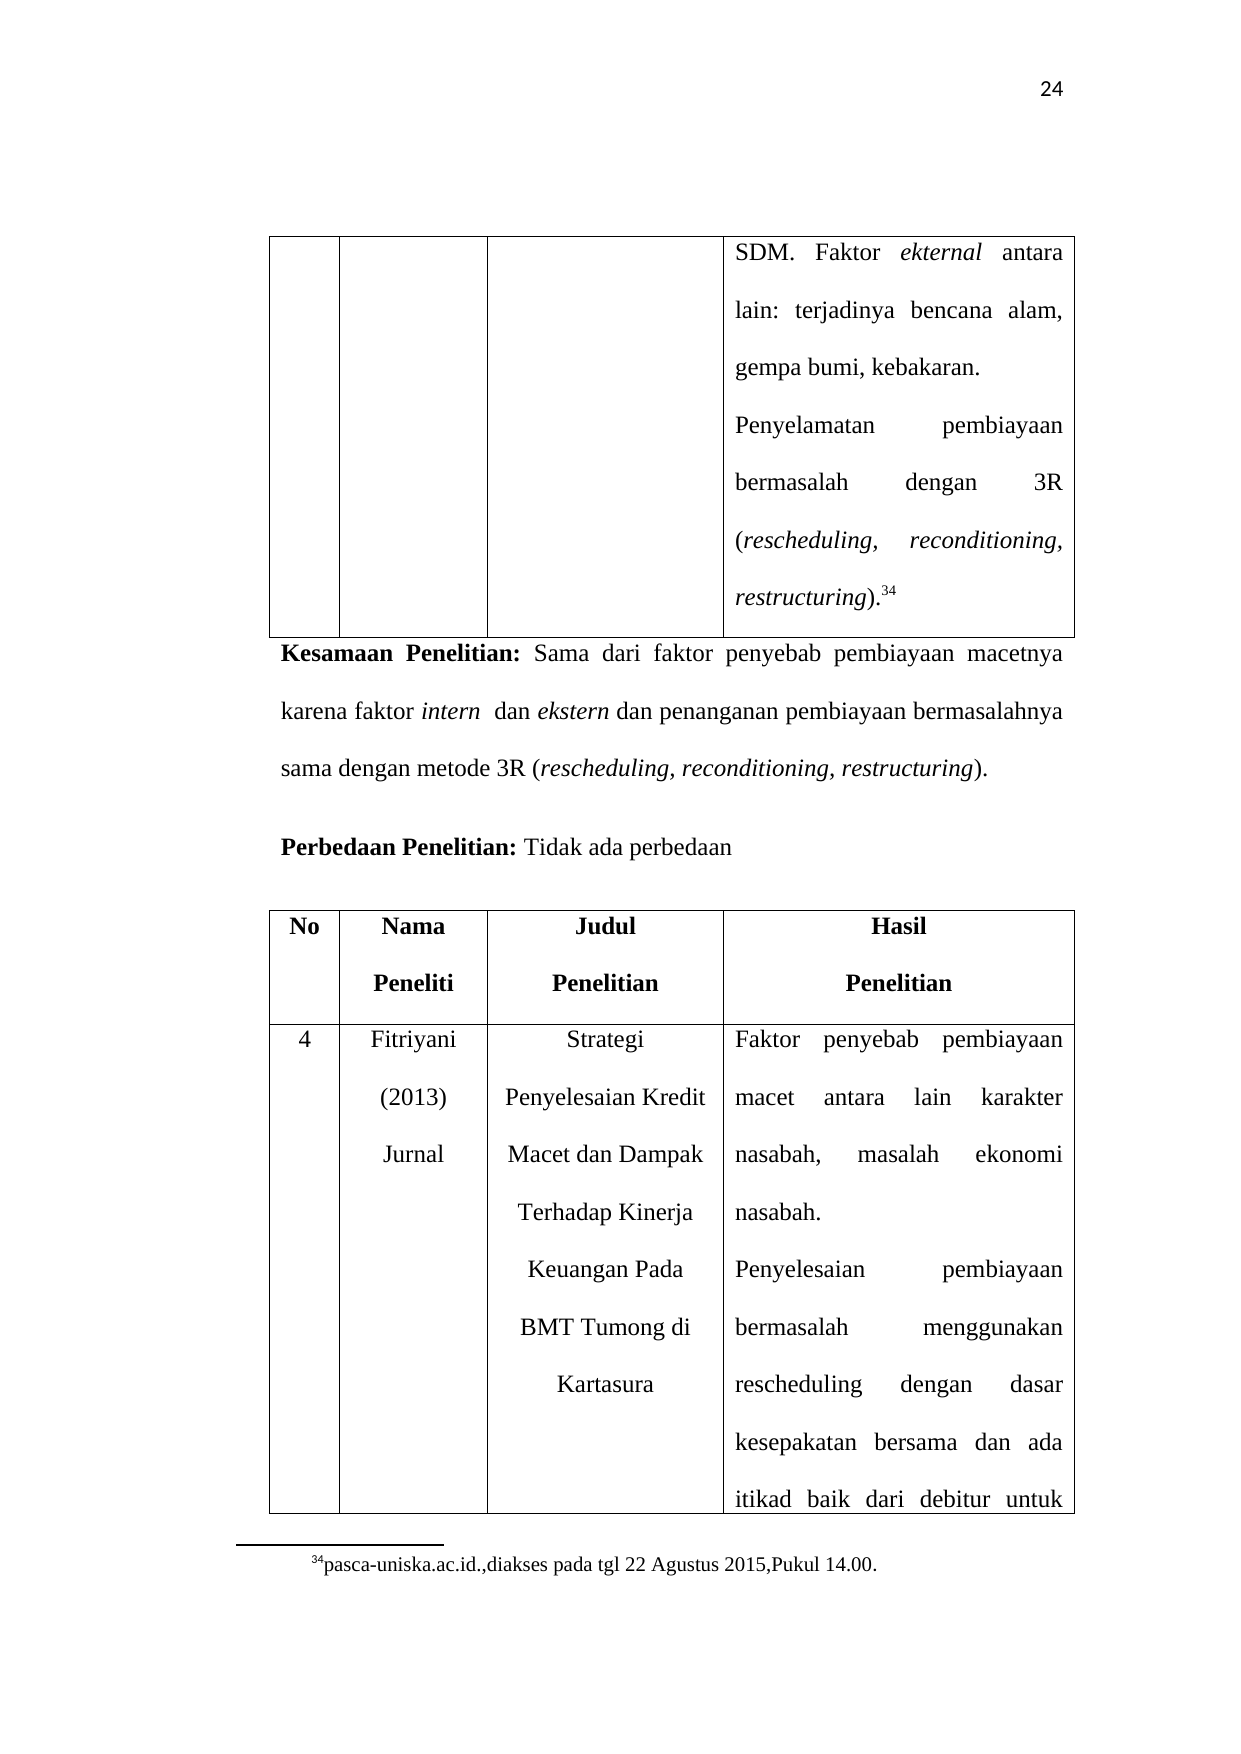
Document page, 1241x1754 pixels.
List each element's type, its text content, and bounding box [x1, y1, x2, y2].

table_cell 4 [270, 1025, 339, 1513]
table_header Hasil Penelitian [724, 911, 1074, 1023]
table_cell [488, 1025, 723, 1513]
table_header Judul Penelitian [488, 911, 723, 1023]
text Kesamaan Penelitian: Sama dari faktor penyebab pembiayaan macetnya karena faktor intern dan ekstern dan penanganan pembiayaan bermasalahnya sama dengan metode 3R (rescheduling, reconditioning, restructuring). [281, 638, 1063, 782]
table_header No [270, 911, 339, 1023]
table_header Nama Peneliti [340, 911, 487, 1023]
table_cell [724, 1025, 1074, 1513]
table_cell 3 [270, 237, 339, 637]
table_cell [488, 237, 723, 637]
text Perbedaan Penelitian: Tidak ada perbedaan [281, 832, 1063, 860]
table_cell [724, 237, 1074, 637]
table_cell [340, 237, 487, 637]
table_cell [340, 1025, 487, 1513]
